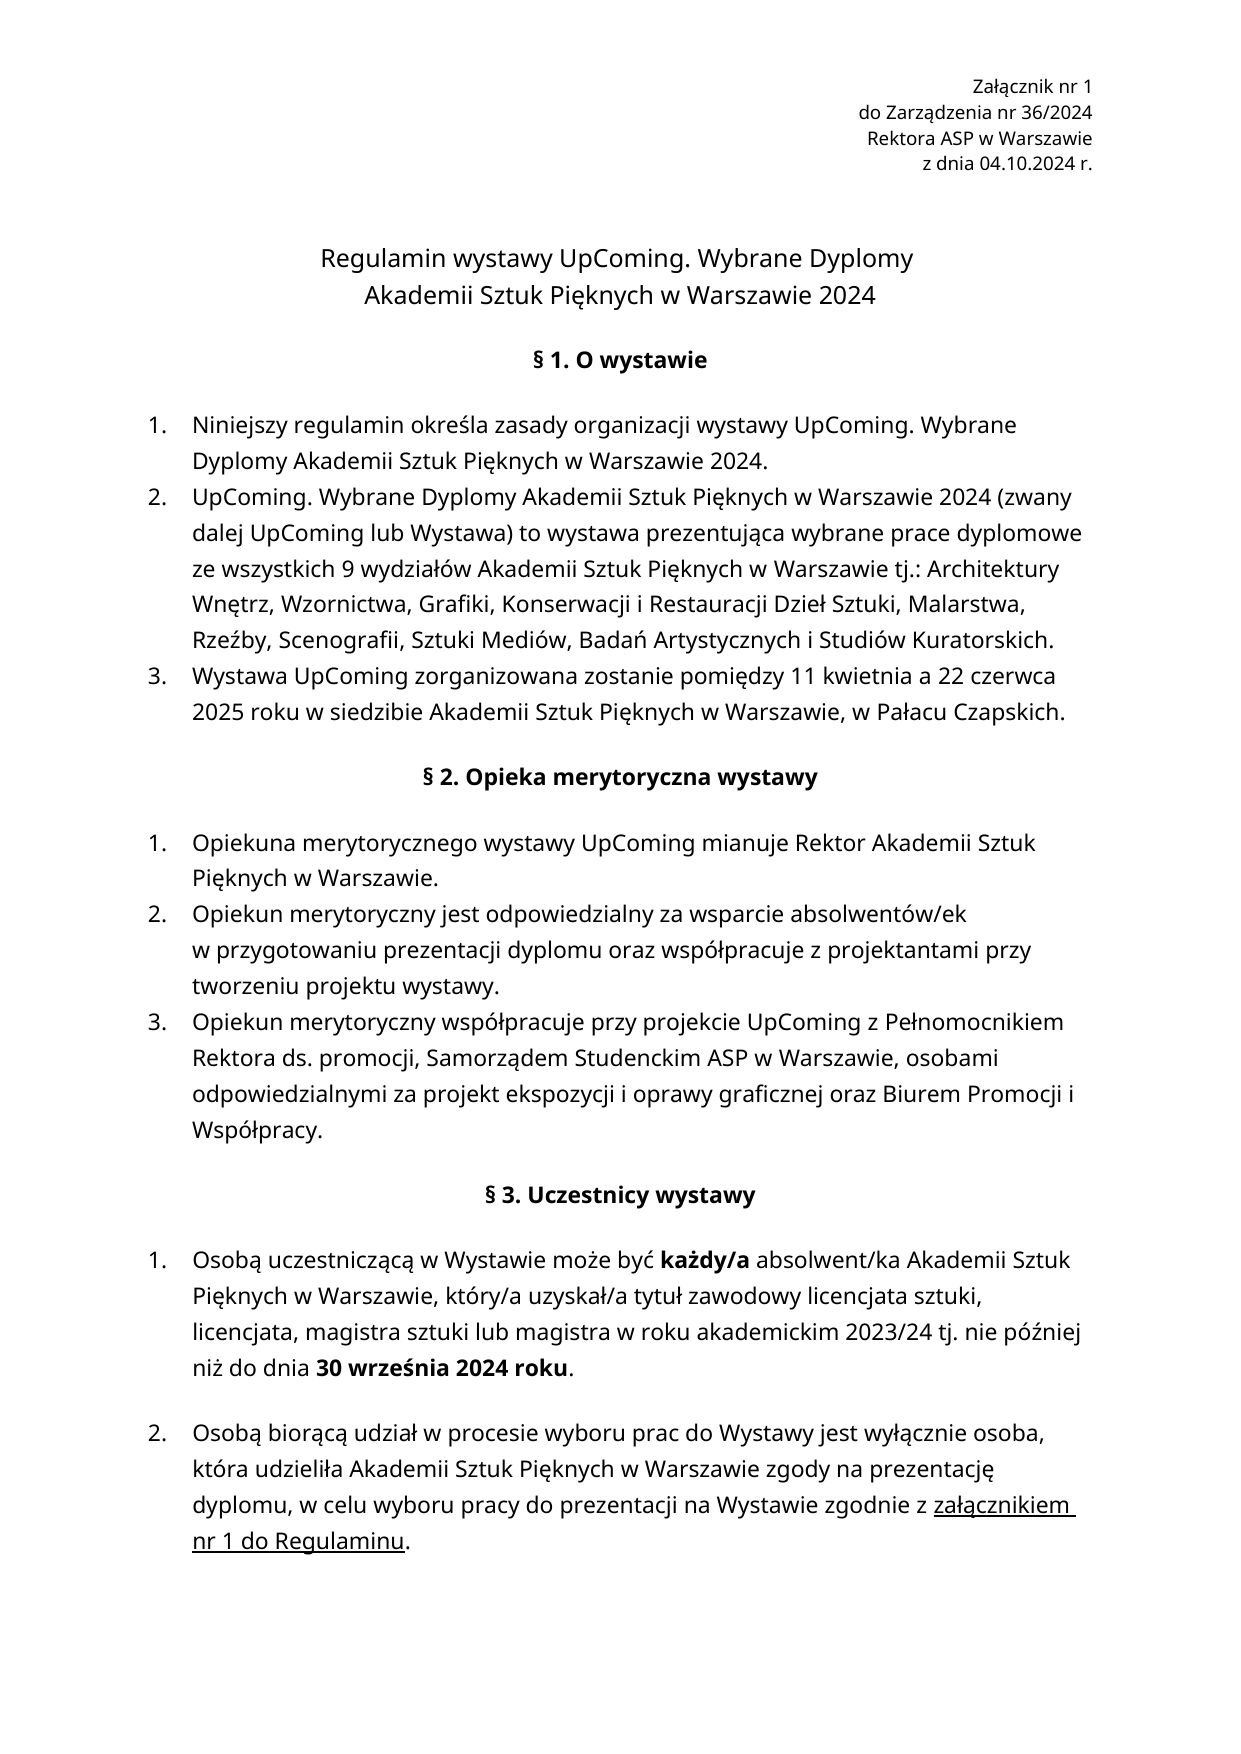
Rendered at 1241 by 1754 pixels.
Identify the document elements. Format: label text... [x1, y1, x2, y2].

text § 2. Opieka merytoryczna wystawy [148, 761, 1093, 793]
list Osobą uczestniczącą w Wystawie może być każdy/a absolwent/ka Akademii Sztuk Pięknych w Warszawie, który/a uzyskał/a tytuł zawodowy licencjata sztuki, licencjata, magistra sztuki lub magistra w roku akademickim 2023/24 tj. nie później niż do dnia 30 września 2024 roku. [148, 1244, 1093, 1383]
subtitle Regulamin wystawy UpComing. Wybrane Dyplomy Akademii Sztuk Pięknych w Warszawie 2024 [148, 241, 1093, 312]
list Wystawa UpComing zorganizowana zostanie pomiędzy 11 kwietnia a 22 czerwca 2025 roku w siedzibie Akademii Sztuk Pięknych w Warszawie, w Pałacu Czapskich. [148, 660, 1093, 727]
list Osobą biorącą udział w procesie wyboru prac do Wystawy jest wyłącznie osoba, która udzieliła Akademii Sztuk Pięknych w Warszawie zgody na prezentację dyplomu, w celu wyboru pracy do prezentacji na Wystawie zgodnie z załącznikiem nr 1 do Regulaminu. [148, 1417, 1093, 1556]
list UpComing. Wybrane Dyplomy Akademii Sztuk Pięknych w Warszawie 2024 (zwany dalej UpComing lub Wystawa) to wystawa prezentująca wybrane prace dyplomowe ze wszystkich 9 wydziałów Akademii Sztuk Pięknych w Warszawie tj.: Architektury Wnętrz, Wzornictwa, Grafiki, Konserwacji i Restauracji Dzieł Sztuki, Malarstwa, Rzeźby, Scenografii, Sztuki Mediów, Badań Artystycznych i Studiów Kuratorskich. [148, 481, 1093, 656]
list Opiekun merytoryczny jest odpowiedzialny za wsparcie absolwentów/ek w przygotowaniu prezentacji dyplomu oraz współpracuje z projektantami przy tworzeniu projektu wystawy. [148, 898, 1093, 1001]
text § 3. Uczestnicy wystawy [148, 1179, 1093, 1210]
list Opiekuna merytorycznego wystawy UpComing mianuje Rektor Akademii Sztuk Pięknych w Warszawie. [148, 826, 1093, 894]
list Opiekun merytoryczny współpracuje przy projekcie UpComing z Pełnomocnikiem Rektora ds. promocji, Samorządem Studenckim ASP w Warszawie, osobami odpowiedzialnymi za projekt ekspozycji i oprawy graficznej oraz Biurem Promocji i Współpracy. [148, 1006, 1093, 1145]
text § 1. O wystawie [148, 344, 1093, 375]
list Niniejszy regulamin określa zasady organizacji wystawy UpComing. Wybrane Dyplomy Akademii Sztuk Pięknych w Warszawie 2024. [148, 409, 1093, 476]
